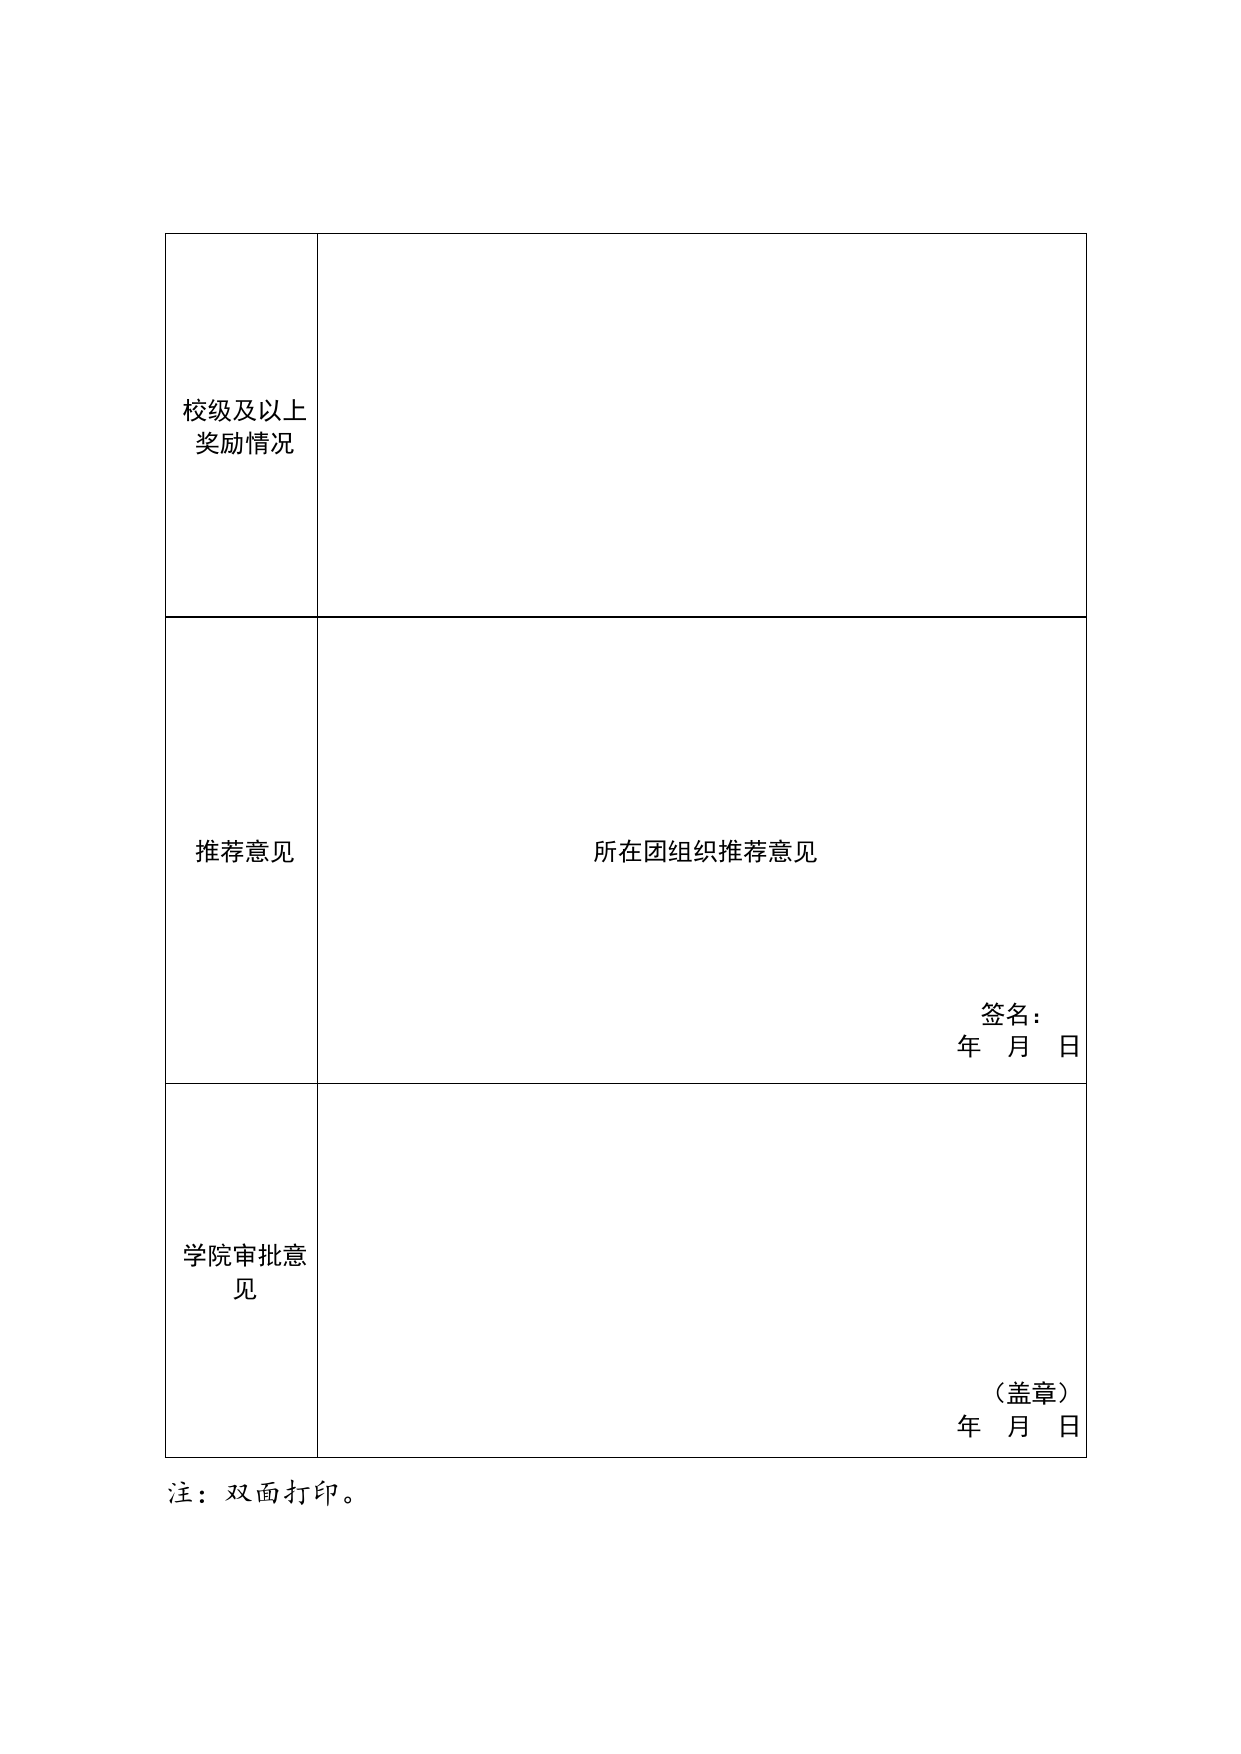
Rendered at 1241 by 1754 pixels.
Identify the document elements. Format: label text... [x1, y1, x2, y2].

text 注：双面打印。 [165, 1458, 1093, 1523]
table_cell [318, 234, 1086, 616]
table_cell （盖章） 年 月 日 [318, 1084, 1086, 1457]
table_cell 推荐意见 [166, 618, 317, 1082]
table_cell 所在团组织推荐意见 签名： 年 月 日 [318, 618, 1086, 1082]
table_cell 校级及以上奖励情况 [166, 234, 317, 616]
table_cell 学院审批意见 [166, 1084, 317, 1457]
